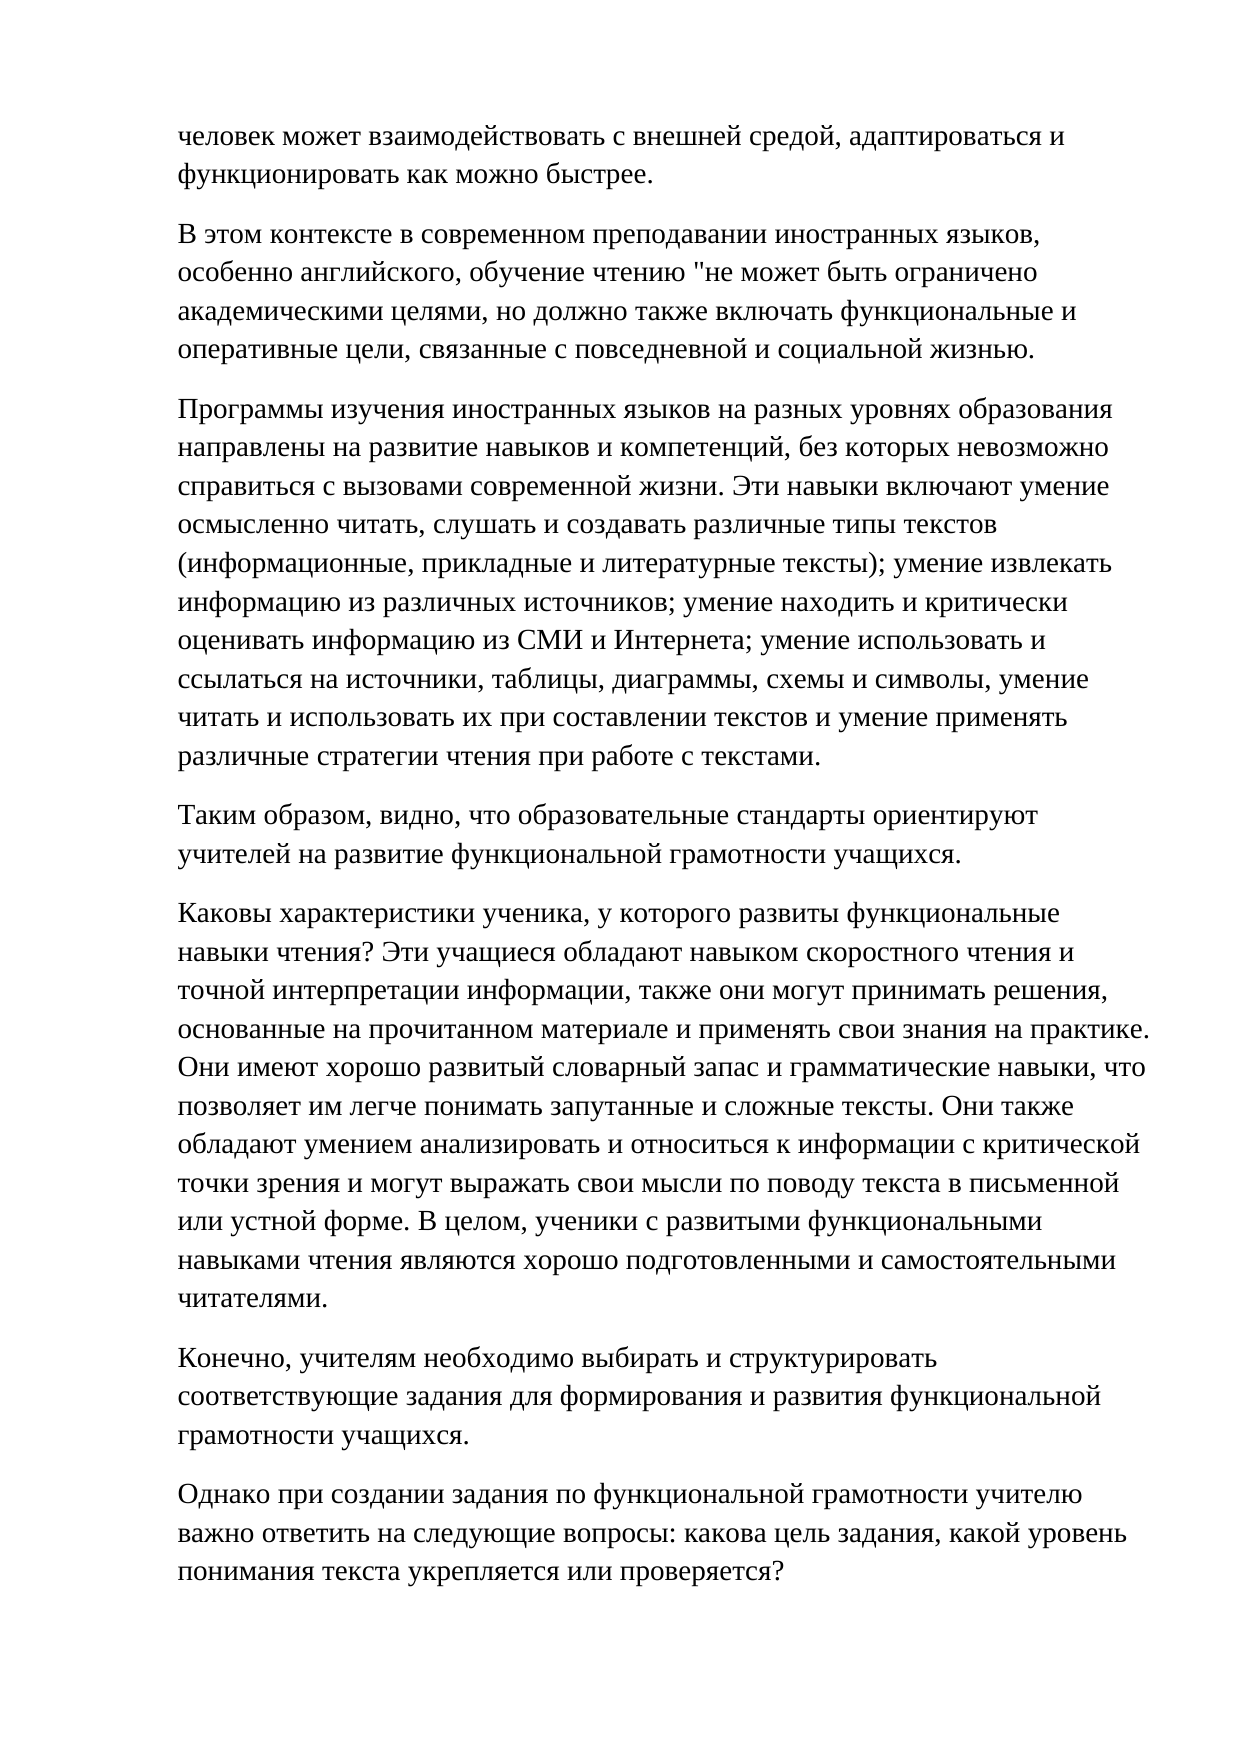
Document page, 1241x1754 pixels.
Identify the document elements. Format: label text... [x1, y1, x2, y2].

text Конечно, учителям необходимо выбирать и структурировать соответствующие задания для формирования и развития функциональной грамотности учащихся. [177, 1340, 1152, 1451]
text Однако при создании задания по функциональной грамотности учителю важно ответить на следующие вопросы: какова цель задания, какой уровень понимания текста укрепляется или проверяется? [177, 1476, 1152, 1587]
text Программы изучения иностранных языков на разных уровнях образования направлены на развитие навыков и компетенций, без которых невозможно справиться с вызовами современной жизни. Эти навыки включают умение осмысленно читать, слушать и создавать различные типы текстов (информационные, прикладные и литературные тексты); умение извлекать информацию из различных источников; умение находить и критически оценивать информацию из СМИ и Интернета; умение использовать и ссылаться на источники, таблицы, диаграммы, схемы и символы, умение читать и использовать их при составлении текстов и умение применять различные стратегии чтения при работе с текстами. [177, 391, 1152, 771]
text Таким образом, видно, что образовательные стандарты ориентируют учителей на развитие функциональной грамотности учащихся. [177, 797, 1152, 869]
text В этом контексте в современном преподавании иностранных языков, особенно английского, обучение чтению "не может быть ограничено академическими целями, но должно также включать функциональные и оперативные цели, связанные с повседневной и социальной жизнью. [177, 216, 1152, 365]
text Каковы характеристики ученика, у которого развиты функциональные навыки чтения? Эти учащиеся обладают навыком скоростного чтения и точной интерпретации информации, также они могут принимать решения, основанные на прочитанном материале и применять свои знания на практике. Они имеют хорошо развитый словарный запас и грамматические навыки, что позволяет им легче понимать запутанные и сложные тексты. Они также обладают умением анализировать и относиться к информации с критической точки зрения и могут выражать свои мысли по поводу текста в письменной или устной форме. В целом, ученики с развитыми функциональными навыками чтения являются хорошо подготовленными и самостоятельными читателями. [177, 895, 1152, 1314]
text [177, 118, 1152, 190]
